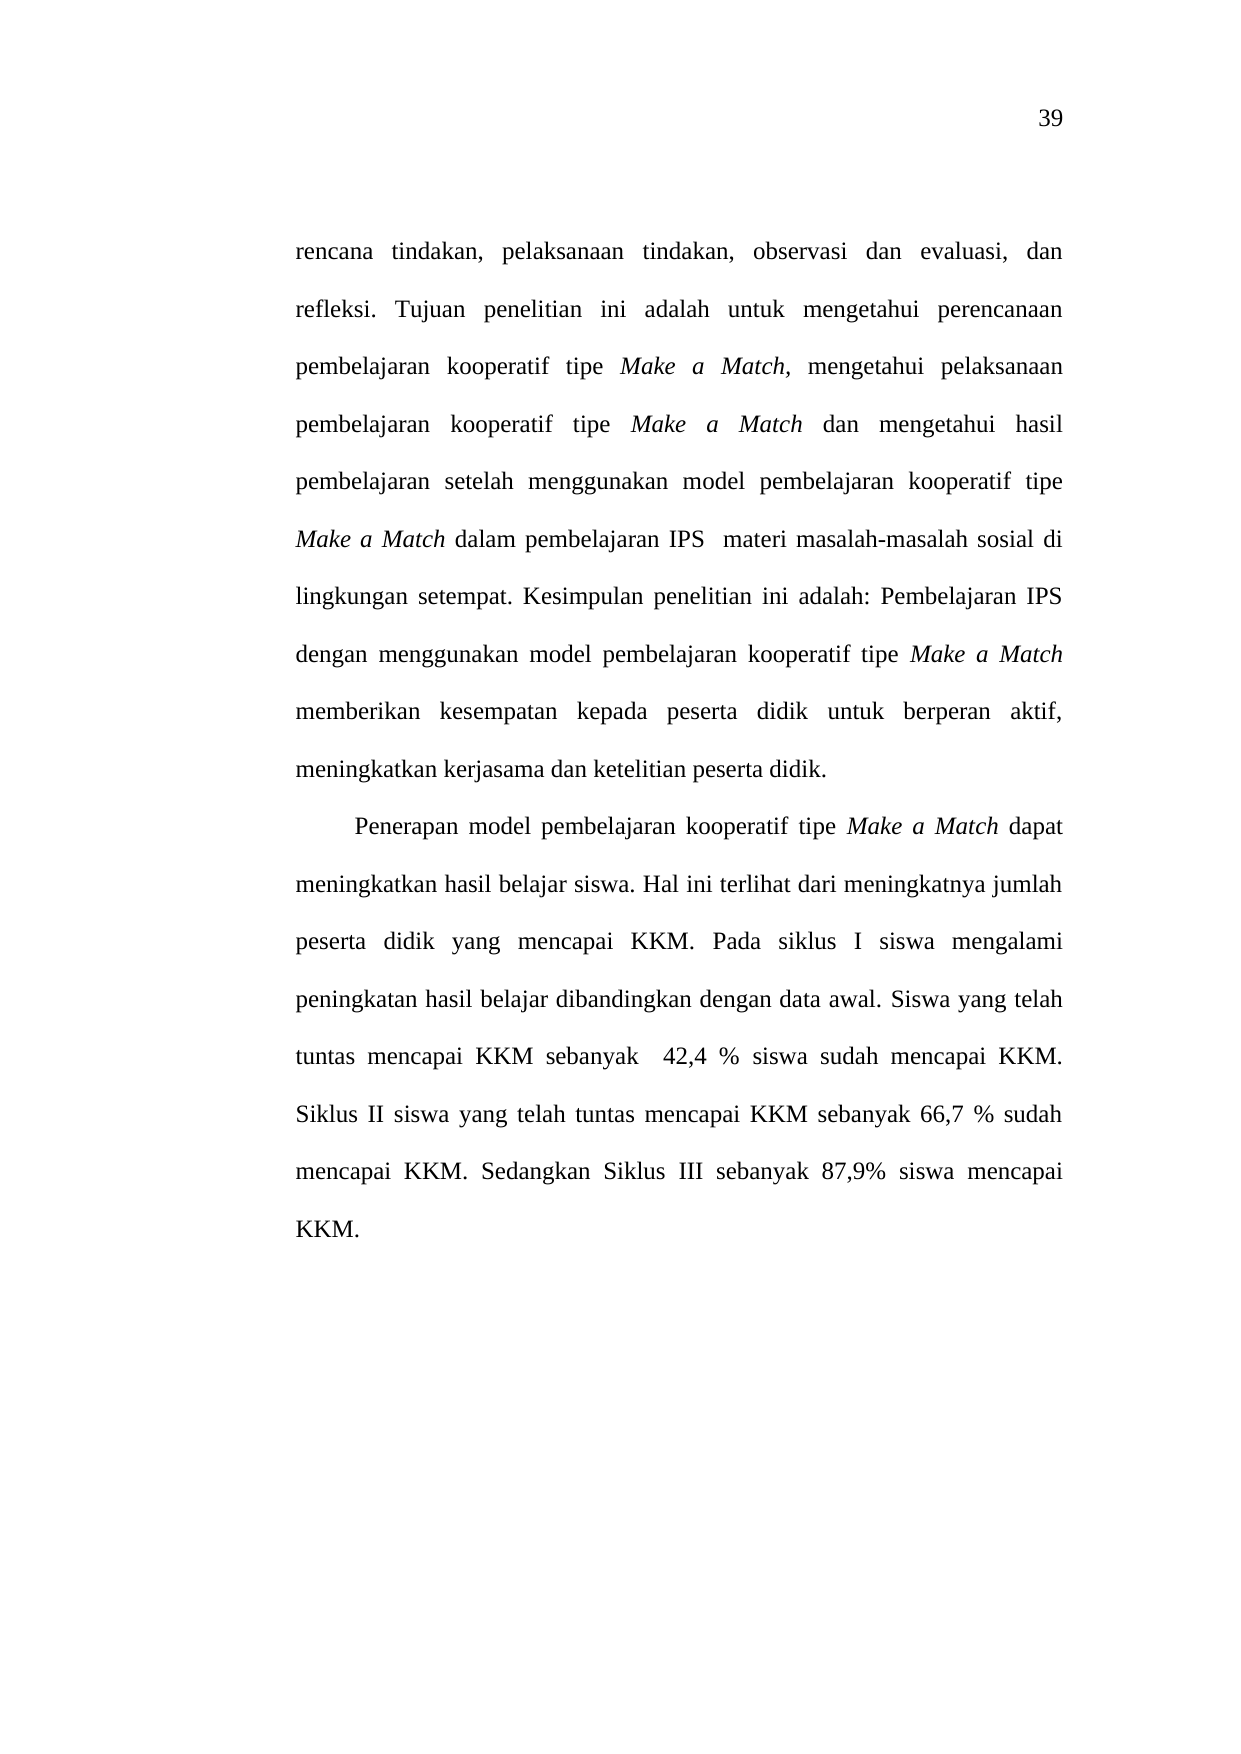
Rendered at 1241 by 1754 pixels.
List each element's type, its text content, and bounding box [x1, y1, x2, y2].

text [295, 236, 1063, 782]
text Penerapan model pembelajaran kooperatif tipe Make a Match dapat meningkatkan hasil belajar siswa. Hal ini terlihat dari meningkatnya jumlah peserta didik yang mencapai KKM. Pada siklus I siswa mengalami peningkatan hasil belajar dibandingkan dengan data awal. Siswa yang telah tuntas mencapai KKM sebanyak 42,4 % siswa sudah mencapai KKM. Siklus II siswa yang telah tuntas mencapai KKM sebanyak 66,7 % sudah mencapai KKM. Sedangkan Siklus III sebanyak 87,9% siswa mencapai KKM. [295, 811, 1063, 1242]
